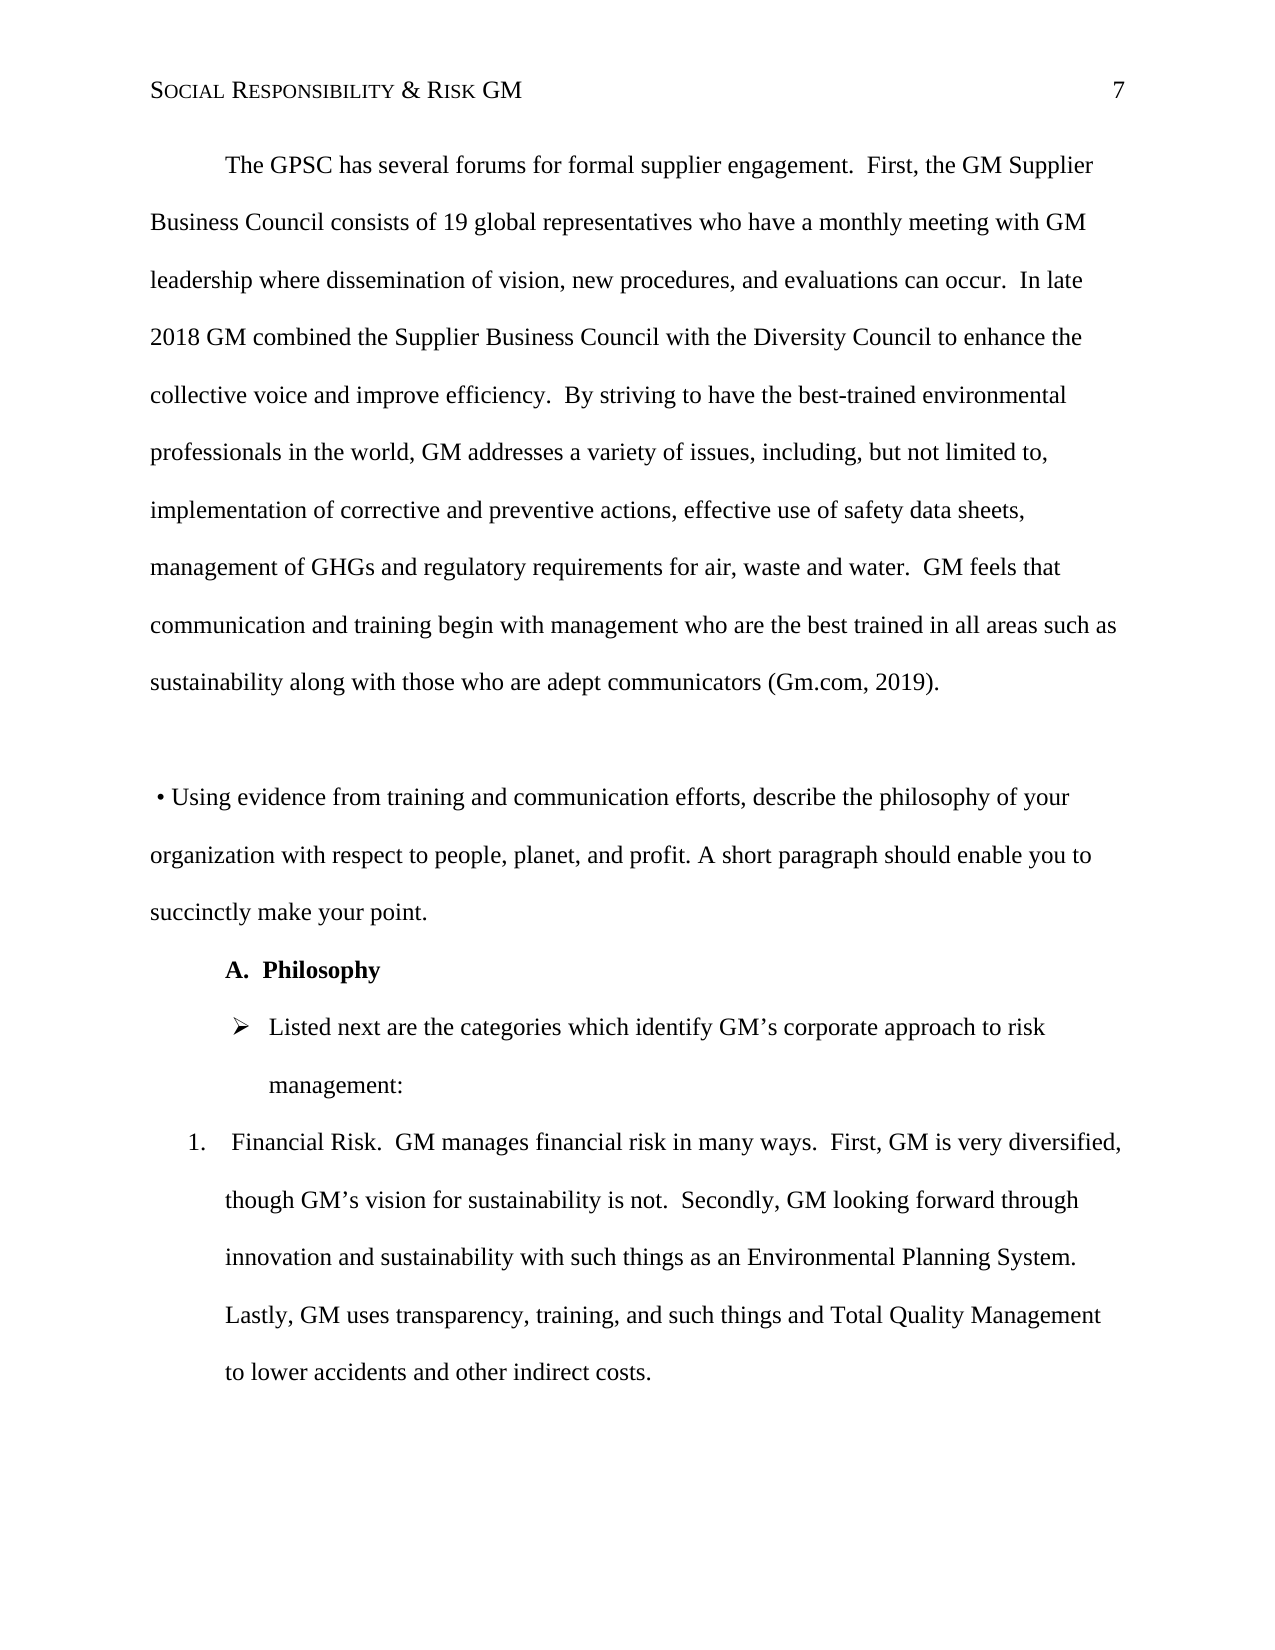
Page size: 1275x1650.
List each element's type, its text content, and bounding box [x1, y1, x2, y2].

list Philosophy [225, 955, 1125, 984]
text The GPSC has several forums for formal supplier engagement. First, the GM Supplier Business Council consists of 19 global representatives who have a monthly meeting with GM leadership where dissemination of vision, new procedures, and evaluations can occur. In late 2018 GM combined the Supplier Business Council with the Diversity Council to enhance the collective voice and improve efficiency. By striving to have the best-trained environmental professionals in the world, GM addresses a variety of issues, including, but not limited to, implementation of corrective and preventive actions, effective use of safety data sheets, management of GHGs and regulatory requirements for air, waste and water. GM feels that communication and training begin with management who are the best trained in all areas such as sustainability along with those who are adept communicators (Gm.com, 2019). [150, 150, 1125, 696]
text • Using evidence from training and communication efforts, describe the philosophy of your organization with respect to people, planet, and profit. A short paragraph should enable you to succinctly make your point. [150, 782, 1125, 926]
list Listed next are the categories which identify GM’s corporate approach to risk management: [231, 1012, 1125, 1099]
list Financial Risk. GM manages financial risk in many ways. First, GM is very diversified, though GM’s vision for sustainability is not. Secondly, GM looking forward through innovation and sustainability with such things as an Environmental Planning System. Lastly, GM uses transparency, training, and such things and Total Quality Management to lower accidents and other indirect costs. [187, 1127, 1125, 1386]
